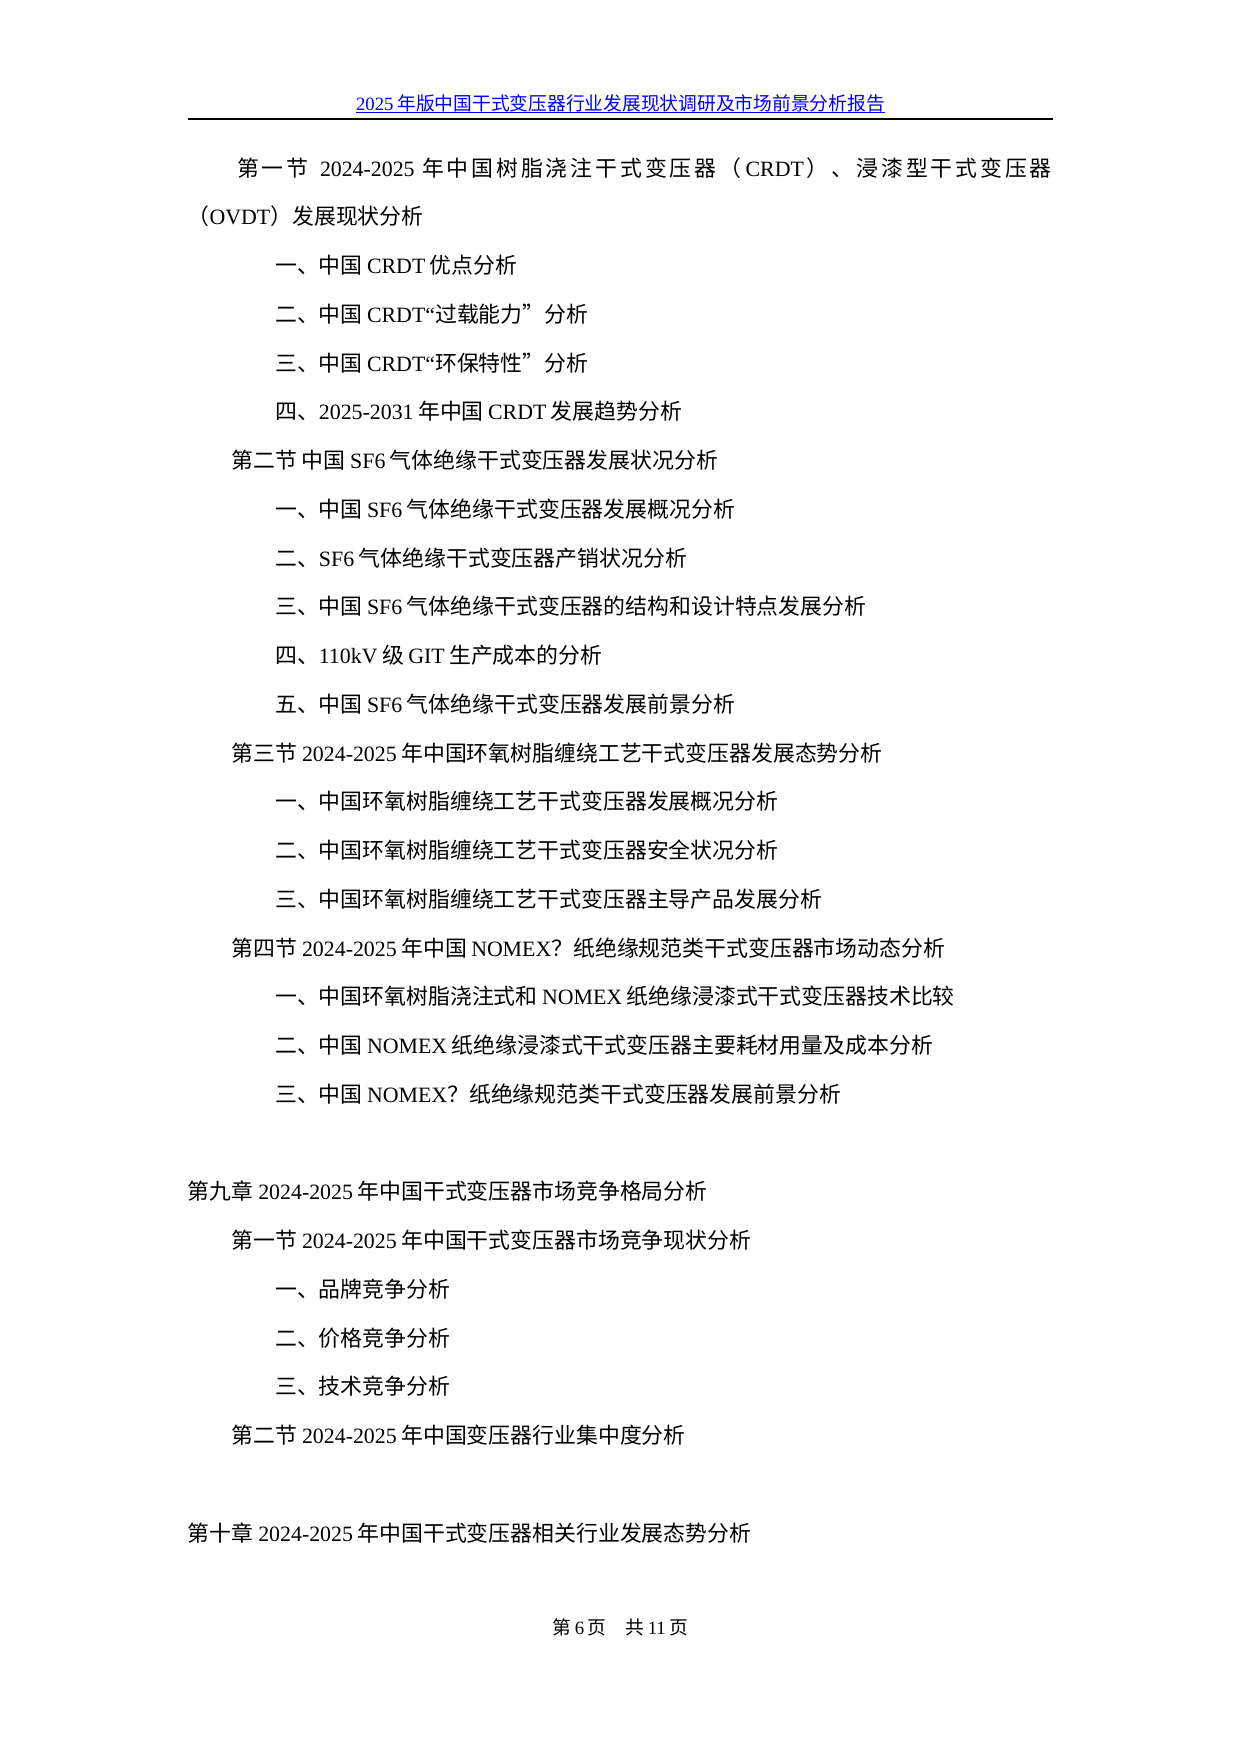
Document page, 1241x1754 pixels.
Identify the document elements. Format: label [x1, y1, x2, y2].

text [187, 150, 1053, 1548]
